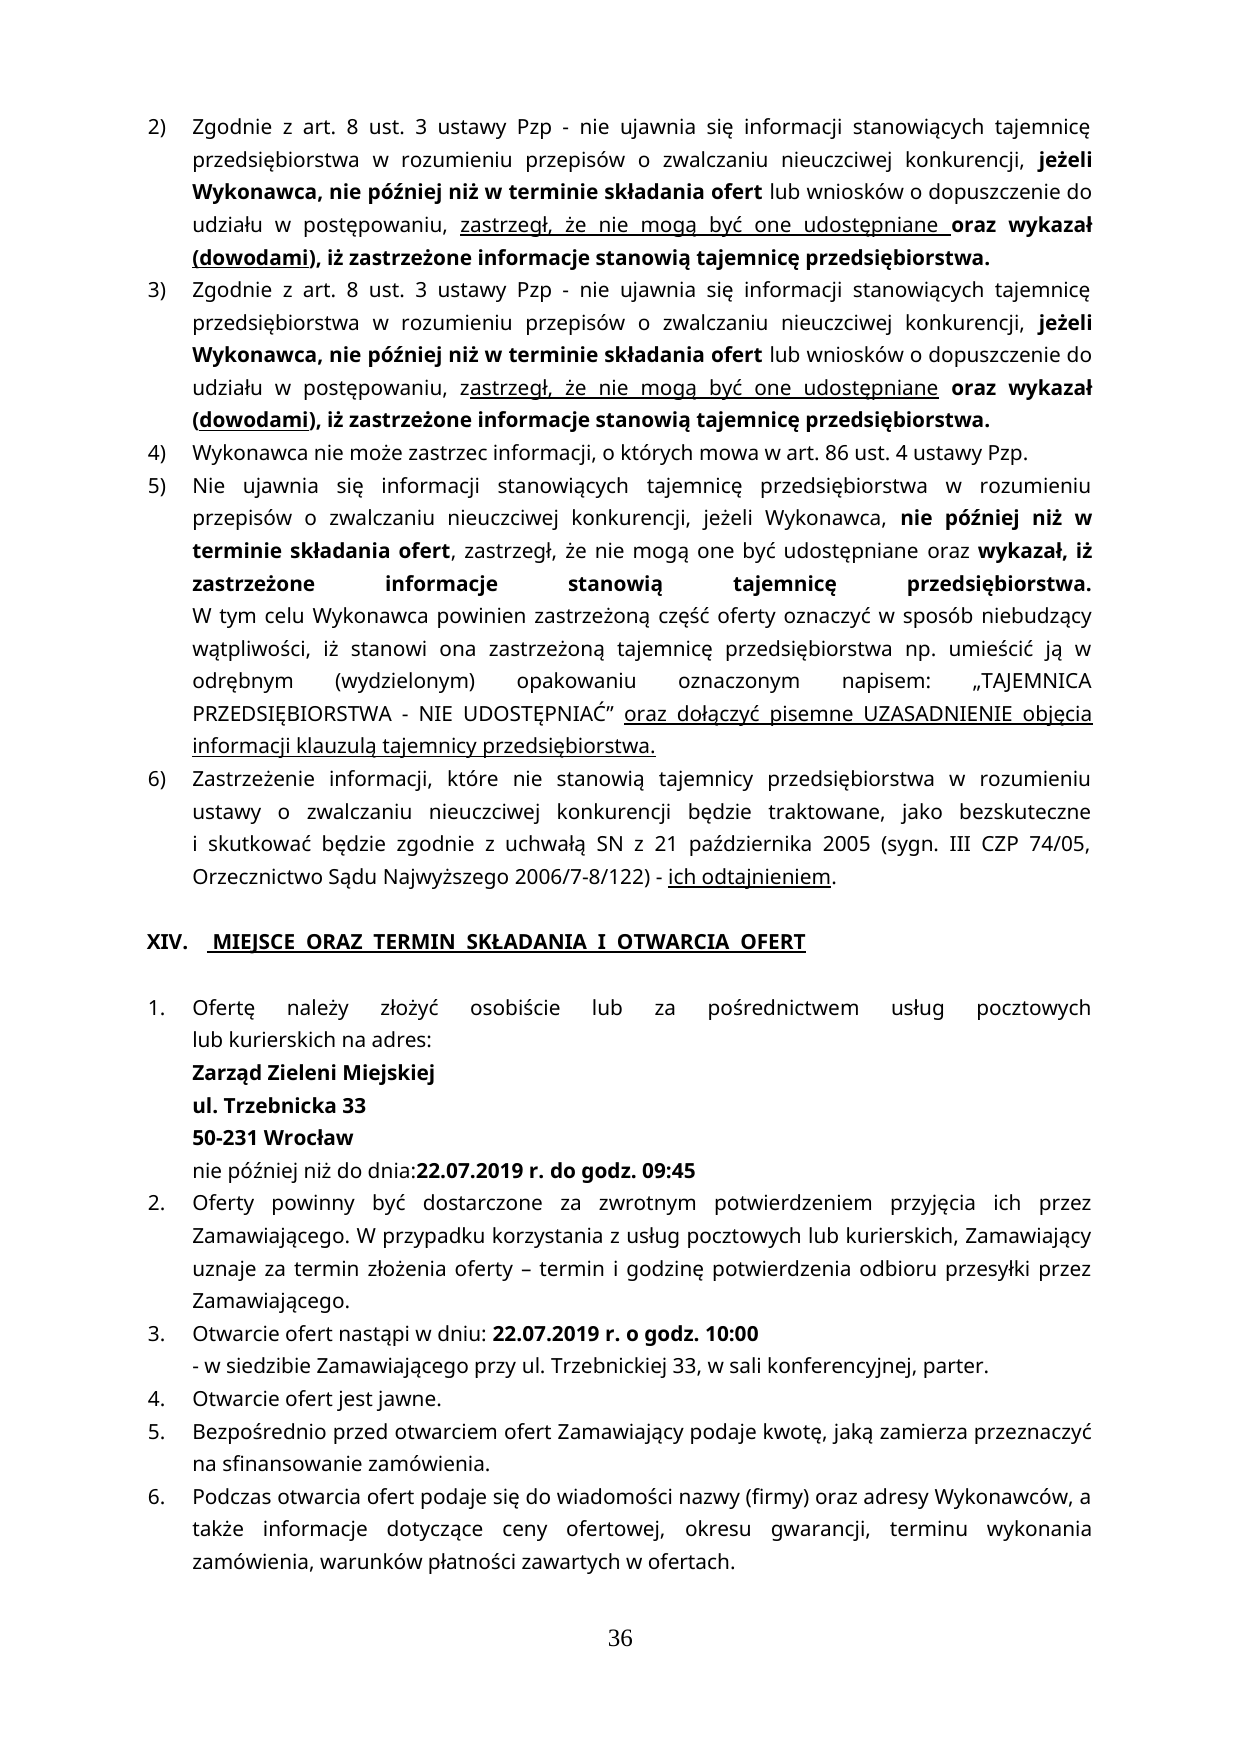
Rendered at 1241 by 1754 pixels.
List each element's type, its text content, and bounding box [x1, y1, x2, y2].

text - w siedzibie Zamawiającego przy ul. Trzebnickiej 33, w sali konferencyjnej, parter. [192, 1352, 1092, 1380]
text 50-231 Wrocław [192, 1123, 1092, 1152]
list Oferty powinny być dostarczone za zwrotnym potwierdzeniem przyjęcia ich przez Zamawiającego. W przypadku korzystania z usług pocztowych lub kurierskich, Zamawiający uznaje za termin złożenia oferty – termin i godzinę potwierdzenia odbioru przesyłki przez Zamawiającego. [148, 1188, 1092, 1315]
subtitle ul. Trzebnicka 33 [192, 1091, 1092, 1119]
list Bezpośrednio przed otwarciem ofert Zamawiający podaje kwotę, jaką zamierza przeznaczyć na sfinansowanie zamówienia. [148, 1417, 1092, 1478]
subtitle MIEJSCE ORAZ TERMIN SKŁADANIA I OTWARCIA OFERT [147, 927, 1122, 956]
text nie później niż do dnia:22.07.2019 r. do godz. 09:45 [192, 1156, 1092, 1184]
subtitle Zarząd Zieleni Miejskiej [192, 1058, 1092, 1087]
list Zgodnie z art. 8 ust. 3 ustawy Pzp - nie ujawnia się informacji stanowiących tajemnicę przedsiębiorstwa w rozumieniu przepisów o zwalczaniu nieuczciwej konkurencji, jeżeli Wykonawca, nie później niż w terminie składania ofert lub wniosków o dopuszczenie do udziału w postępowaniu, zastrzegł, że nie mogą być one udostępniane oraz wykazał (dowodami), iż zastrzeżone informacje stanowią tajemnicę przedsiębiorstwa. [148, 275, 1092, 434]
list Zgodnie z art. 8 ust. 3 ustawy Pzp - nie ujawnia się informacji stanowiących tajemnicę przedsiębiorstwa w rozumieniu przepisów o zwalczaniu nieuczciwej konkurencji, jeżeli Wykonawca, nie później niż w terminie składania ofert lub wniosków o dopuszczenie do udziału w postępowaniu, zastrzegł, że nie mogą być one udostępniane oraz wykazał (dowodami), iż zastrzeżone informacje stanowią tajemnicę przedsiębiorstwa. [148, 112, 1092, 271]
list Ofertę należy złożyć osobiście lub za pośrednictwem usług pocztowych lub kurierskich na adres: [148, 993, 1092, 1054]
list Otwarcie ofert jest jawne. [148, 1384, 1092, 1413]
list Podczas otwarcia ofert podaje się do wiadomości nazwy (firmy) oraz adresy Wykonawców, a także informacje dotyczące ceny ofertowej, okresu gwarancji, terminu wykonania zamówienia, warunków płatności zawartych w ofertach. [148, 1482, 1092, 1576]
list Wykonawca nie może zastrzec informacji, o których mowa w art. 86 ust. 4 ustawy Pzp. [148, 438, 1092, 467]
list Otwarcie ofert nastąpi w dniu: 22.07.2019 r. o godz. 10:00 [148, 1319, 1092, 1347]
list Nie ujawnia się informacji stanowiących tajemnicę przedsiębiorstwa w rozumieniu przepisów o zwalczaniu nieuczciwej konkurencji, jeżeli Wykonawca, nie później niż w terminie składania ofert, zastrzegł, że nie mogą one być udostępniane oraz wykazał, iż zastrzeżone informacje stanowią tajemnicę przedsiębiorstwa. W tym celu Wykonawca powinien zastrzeżoną część oferty oznaczyć w sposób niebudzący wątpliwości, iż stanowi ona zastrzeżoną tajemnicę przedsiębiorstwa np. umieścić ją w odrębnym (wydzielonym) opakowaniu oznaczonym napisem: „TAJEMNICA PRZEDSIĘBIORSTWA - NIE UDOSTĘPNIAĆ” oraz dołączyć pisemne UZASADNIENIE objęcia informacji klauzulą tajemnicy przedsiębiorstwa. [148, 471, 1092, 760]
list Zastrzeżenie informacji, które nie stanowią tajemnicy przedsiębiorstwa w rozumieniu ustawy o zwalczaniu nieuczciwej konkurencji będzie traktowane, jako bezskuteczne i skutkować będzie zgodnie z uchwałą SN z 21 października 2005 (sygn. III CZP 74/05, Orzecznictwo Sądu Najwyższego 2006/7-8/122) - ich odtajnieniem. [148, 764, 1092, 891]
